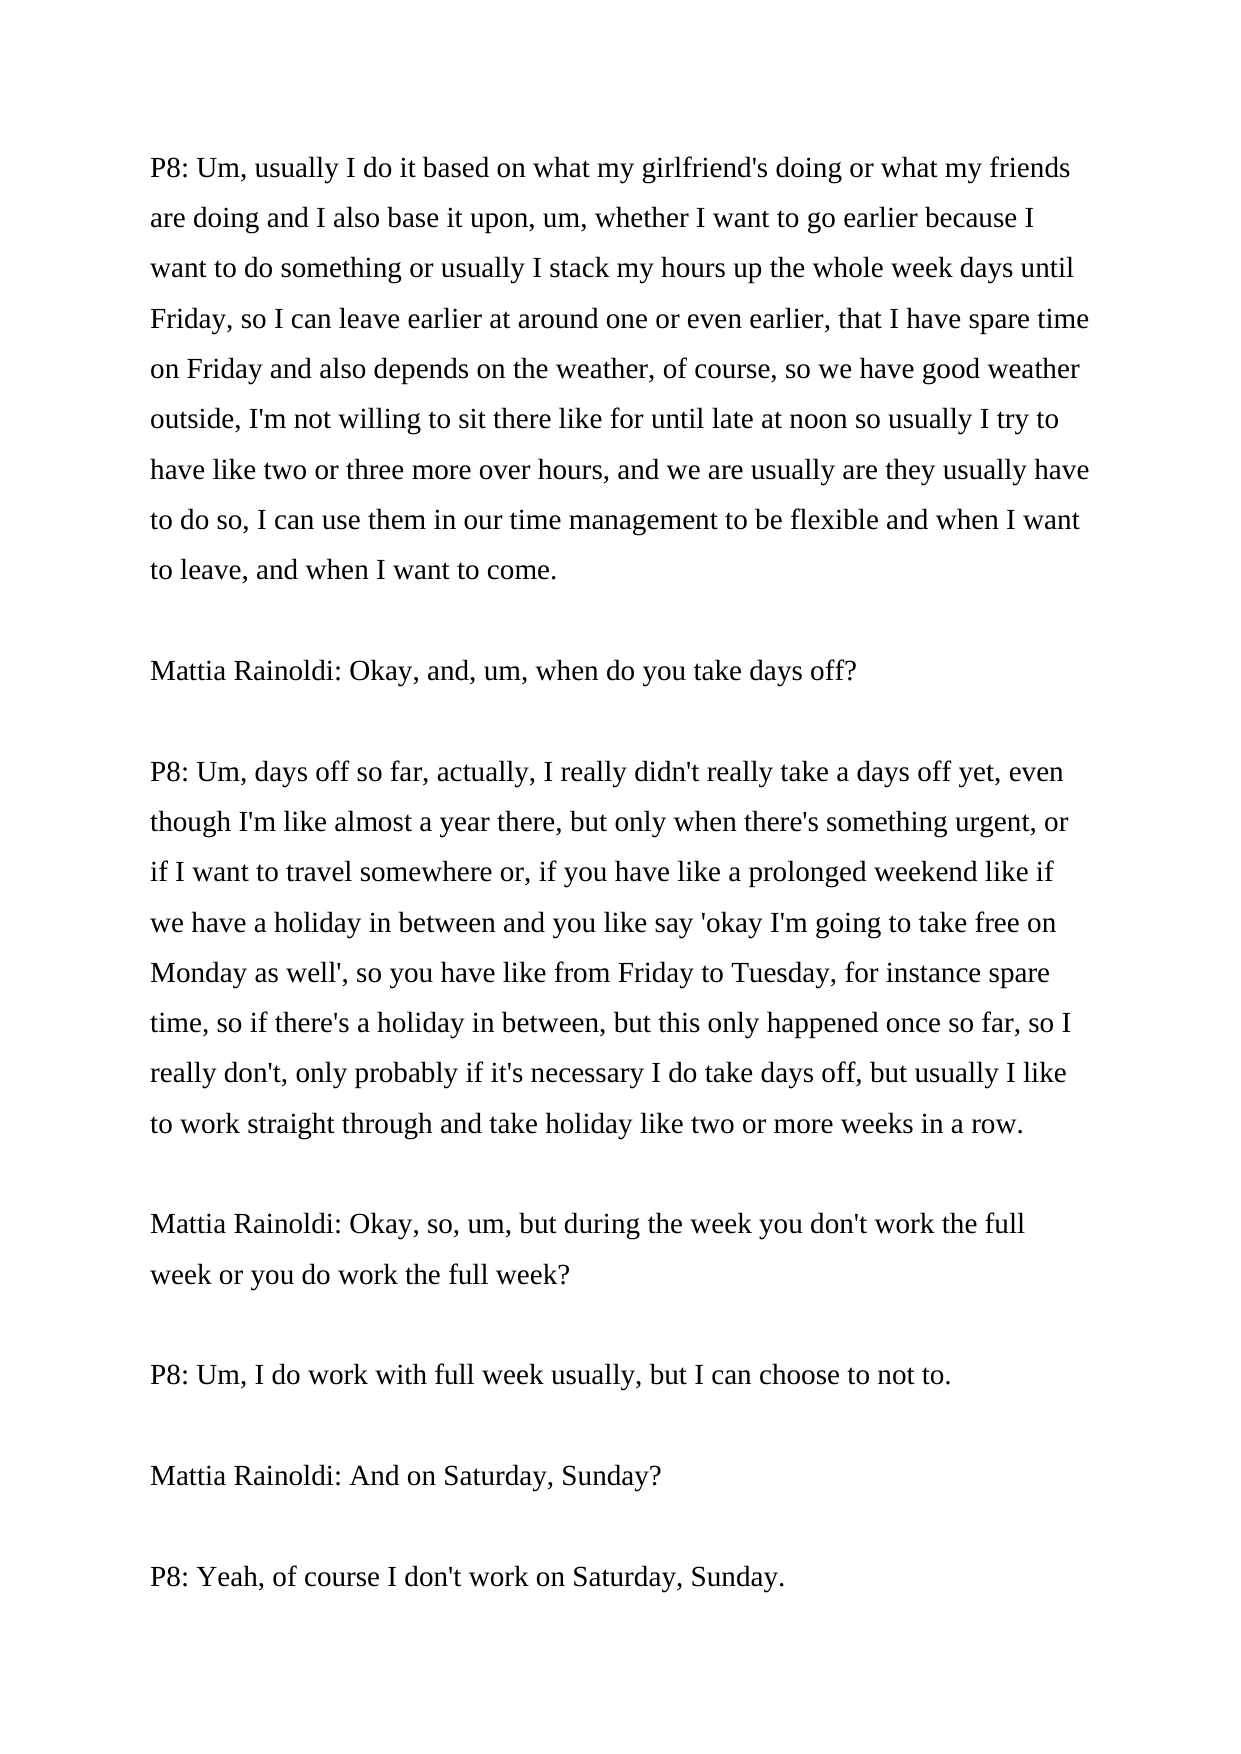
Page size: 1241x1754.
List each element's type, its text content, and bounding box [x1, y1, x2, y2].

text P8: Um, I do work with full week usually, but I can choose to not to. [150, 1357, 1090, 1391]
text Mattia Rainoldi: Okay, so, um, but during the week you don't work the full week or you do work the full week? [150, 1207, 1090, 1290]
text Mattia Rainoldi: Okay, and, um, when do you take days off? [150, 653, 1090, 687]
text P8: Um, usually I do it based on what my girlfriend's doing or what my friends are doing and I also base it upon, um, whether I want to go earlier because I want to do something or usually I stack my hours up the whole week days until Friday, so I can leave earlier at around one or even earlier, that I have spare time on Friday and also depends on the weather, of course, so we have good weather outside, I'm not willing to sit there like for until late at noon so usually I try to have like two or three more over hours, and we are usually are they usually have to do so, I can use them in our time management to be flexible and when I want to leave, and when I want to come. [150, 150, 1090, 586]
text Mattia Rainoldi: And on Saturday, Sunday? [150, 1458, 1090, 1492]
text P8: Yeah, of course I don't work on Saturday, Sunday. [150, 1559, 1090, 1592]
text P8: Um, days off so far, actually, I really didn't really take a days off yet, even though I'm like almost a year there, but only when there's something urgent, or if I want to travel somewhere or, if you have like a prolonged weekend like if we have a holiday in between and you like say 'okay I'm going to take free on Monday as well', so you have like from Friday to Tuesday, for instance spare time, so if there's a holiday in between, but this only happened once so far, so I really don't, only probably if it's necessary I do take days off, but usually I like to work straight through and take holiday like two or more weeks in a row. [150, 754, 1090, 1139]
